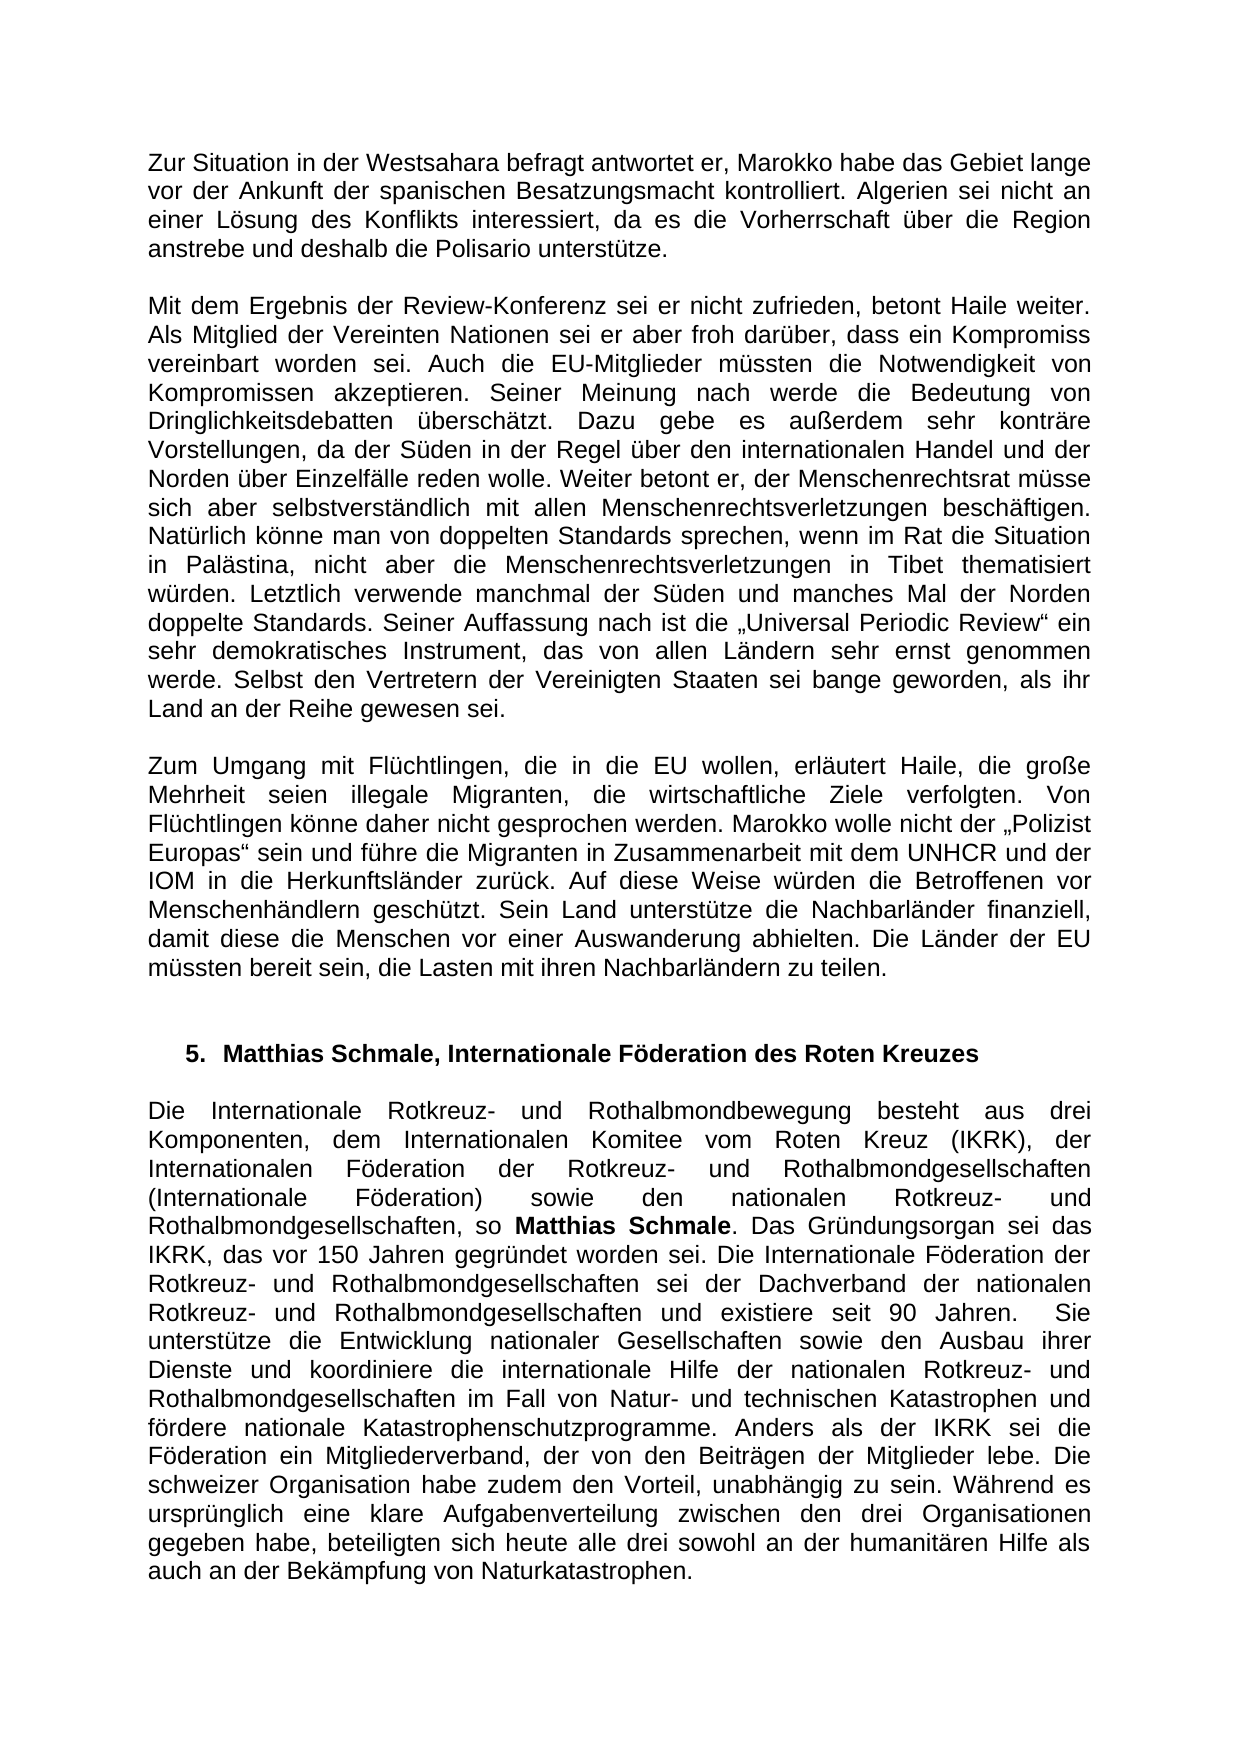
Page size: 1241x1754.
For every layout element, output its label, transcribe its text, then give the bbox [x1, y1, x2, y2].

text Zur Situation in der Westsahara befragt antwortet er, Marokko habe das Gebiet lange vor der Ankunft der spanischen Besatzungsmacht kontrolliert. Algerien sei nicht an einer Lösung des Konflikts interessiert, da es die Vorherrschaft über die Region anstrebe und deshalb die Polisario unterstütze. [148, 148, 1093, 263]
text Die Internationale Rotkreuz- und Rothalbmondbewegung besteht aus drei Komponenten, dem Internationalen Komitee vom Roten Kreuz (IKRK), der Internationalen Föderation der Rotkreuz- und Rothalbmondgesellschaften (Internationale Föderation) sowie den nationalen Rotkreuz- und Rothalbmondgesellschaften, so Matthias Schmale. Das Gründungsorgan sei das IKRK, das vor 150 Jahren gegründet worden sei. Die Internationale Föderation der Rotkreuz- und Rothalbmondgesellschaften sei der Dachverband der nationalen Rotkreuz- und Rothalbmondgesellschaften und existiere seit 90 Jahren. Sie unterstütze die Entwicklung nationaler Gesellschaften sowie den Ausbau ihrer Dienste und koordiniere die internationale Hilfe der nationalen Rotkreuz- und Rothalbmondgesellschaften im Fall von Natur- und technischen Katastrophen und fördere nationale Katastrophenschutzprogramme. Anders als der IKRK sei die Föderation ein Mitgliederverband, der von den Beiträgen der Mitglieder lebe. Die schweizer Organisation habe zudem den Vorteil, unabhängig zu sein. Während es ursprünglich eine klare Aufgabenverteilung zwischen den drei Organisationen gegeben habe, beteiligten sich heute alle drei sowohl an der humanitären Hilfe als auch an der Bekämpfung von Naturkatastrophen. [148, 1096, 1093, 1585]
text Zum Umgang mit Flüchtlingen, die in die EU wollen, erläutert Haile, die große Mehrheit seien illegale Migranten, die wirtschaftliche Ziele verfolgten. Von Flüchtlingen könne daher nicht gesprochen werden. Marokko wolle nicht der „Polizist Europas“ sein und führe die Migranten in Zusammenarbeit mit dem UNHCR und der IOM in die Herkunftsländer zurück. Auf diese Weise würden die Betroffenen vor Menschenhändlern geschützt. Sein Land unterstütze die Nachbarländer finanziell, damit diese die Menschen vor einer Auswanderung abhielten. Die Länder der EU müssten bereit sein, die Lasten mit ihren Nachbarländern zu teilen. [148, 751, 1093, 981]
text Mit dem Ergebnis der Review-Konferenz sei er nicht zufrieden, betont Haile weiter. Als Mitglied der Vereinten Nationen sei er aber froh darüber, dass ein Kompromiss vereinbart worden sei. Auch die EU-Mitglieder müssten die Notwendigkeit von Kompromissen akzeptieren. Seiner Meinung nach werde die Bedeutung von Dringlichkeitsdebatten überschätzt. Dazu gebe es außerdem sehr konträre Vorstellungen, da der Süden in der Regel über den internationalen Handel und der Norden über Einzelfälle reden wolle. Weiter betont er, der Menschenrechtsrat müsse sich aber selbstverständlich mit allen Menschenrechtsverletzungen beschäftigen. Natürlich könne man von doppelten Standards sprechen, wenn im Rat die Situation in Palästina, nicht aber die Menschenrechtsverletzungen in Tibet thematisiert würden. Letztlich verwende manchmal der Süden und manches Mal der Norden doppelte Standards. Seiner Auffassung nach ist die „Universal Periodic Review“ ein sehr demokratisches Instrument, das von allen Ländern sehr ernst genommen werde. Selbst den Vertretern der Vereinigten Staaten sei bange geworden, als ihr Land an der Reihe gewesen sei. [148, 291, 1093, 723]
list Matthias Schmale, Internationale Föderation des Roten Kreuzes [185, 1039, 1093, 1068]
